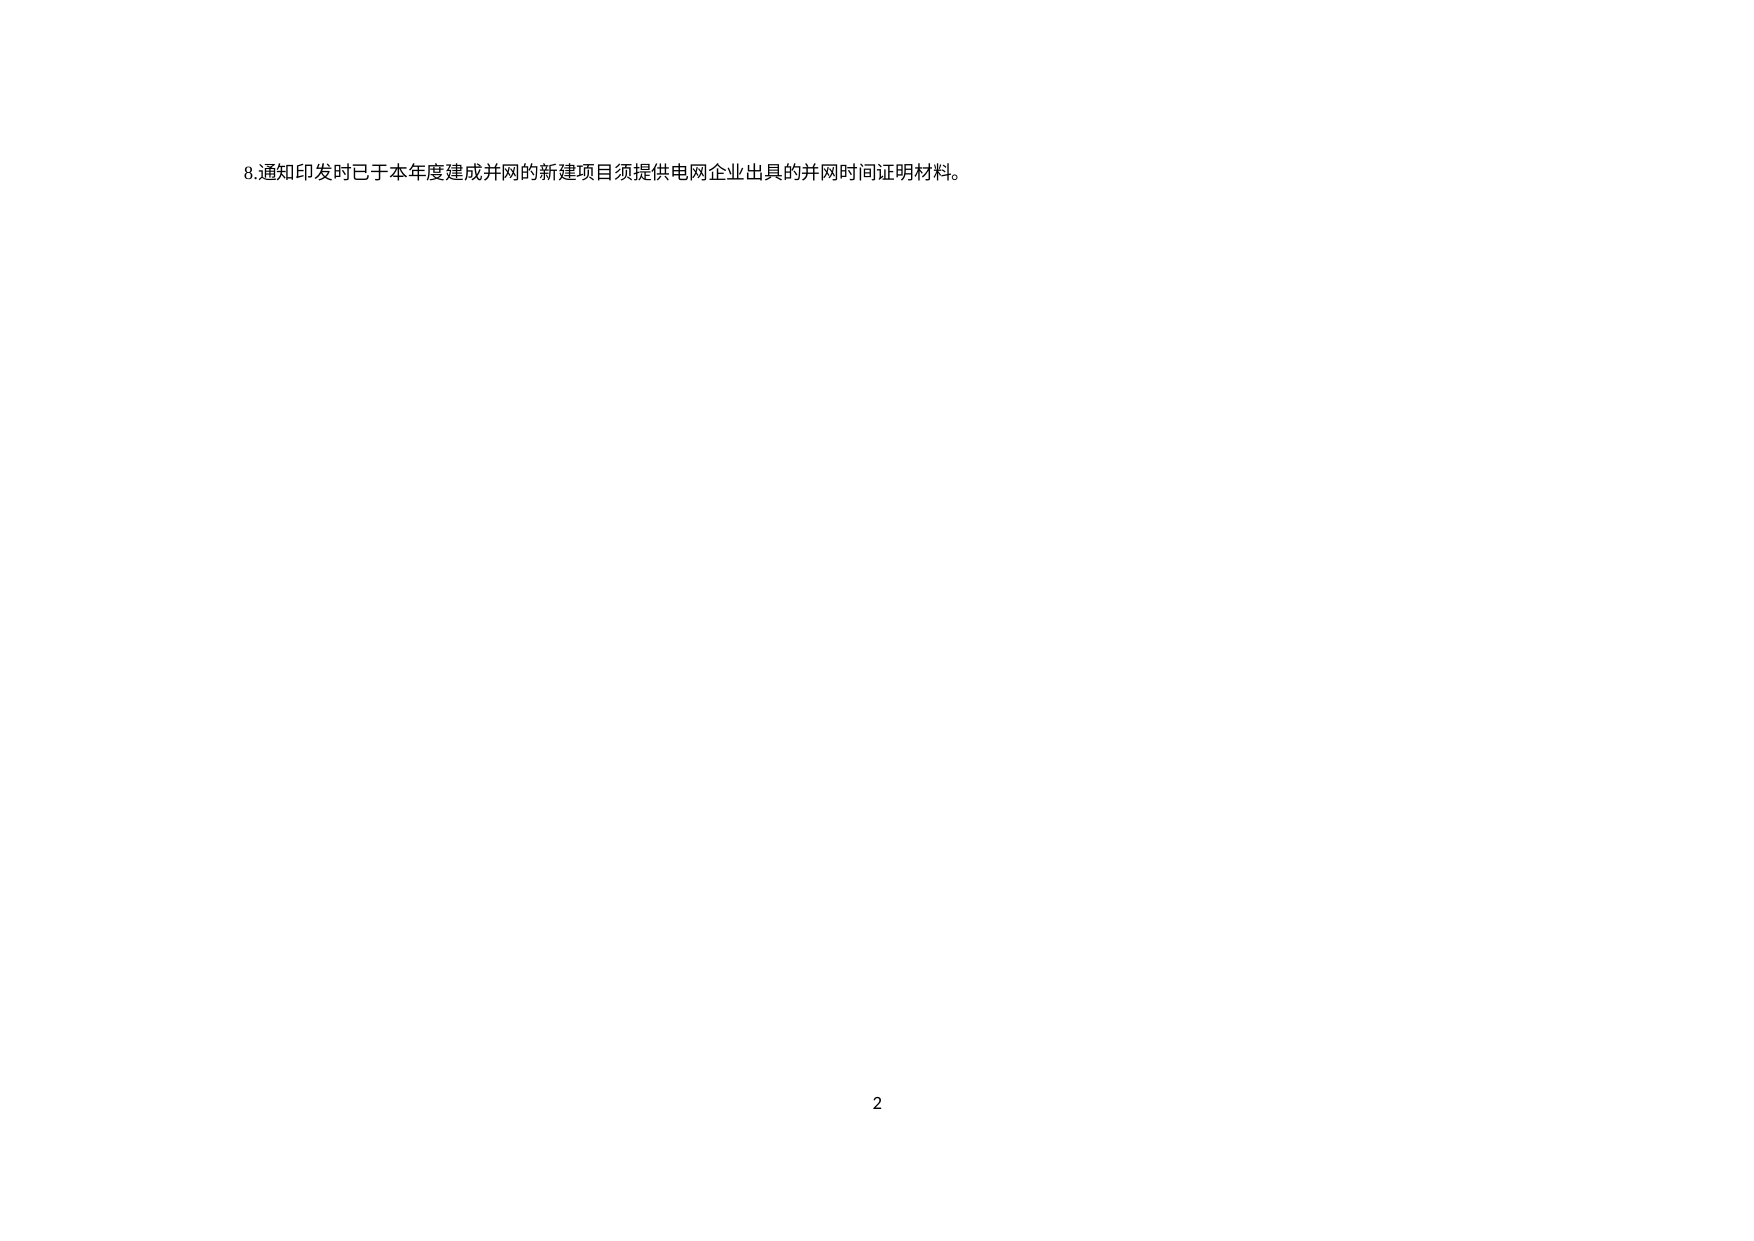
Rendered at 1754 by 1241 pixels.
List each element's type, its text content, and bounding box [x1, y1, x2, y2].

text 8.通知印发时已于本年度建成并网的新建项目须提供电网企业出具的并网时间证明材料。 [187, 155, 1566, 188]
